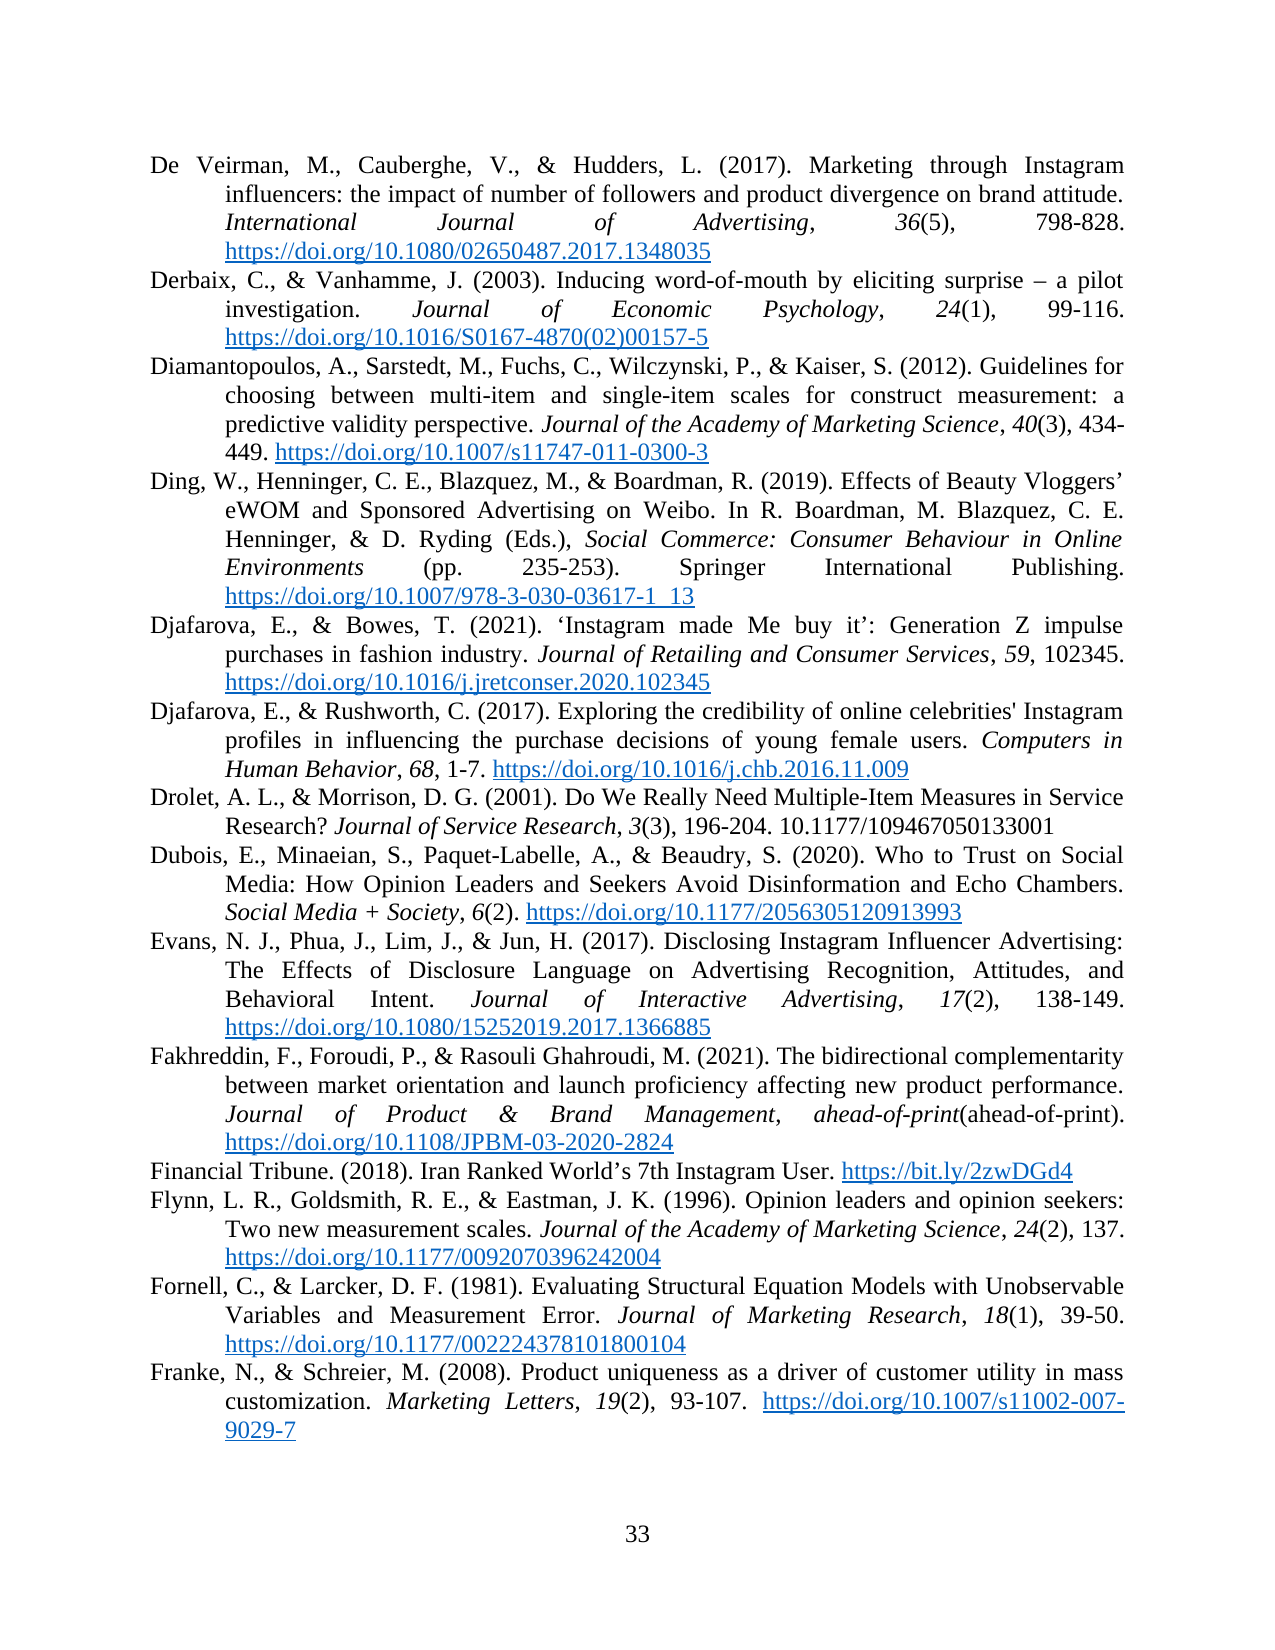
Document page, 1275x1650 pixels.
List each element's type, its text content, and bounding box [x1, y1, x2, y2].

text Flynn, L. R., Goldsmith, R. E., & Eastman, J. K. (1996). Opinion leaders and opinion seekers: Two new measurement scales. Journal of the Academy of Marketing Science, 24(2), 137. https://doi.org/10.1177/0092070396242004 [150, 1185, 1125, 1271]
text Franke, N., & Schreier, M. (2008). Product uniqueness as a driver of customer utility in mass customization. Marketing Letters, 19(2), 93-107. https://doi.org/10.1007/s11002-007-9029-7 [150, 1357, 1125, 1444]
text Dubois, E., Minaeian, S., Paquet-Labelle, A., & Beaudry, S. (2020). Who to Trust on Social Media: How Opinion Leaders and Seekers Avoid Disinformation and Echo Chambers. Social Media + Society, 6(2). https://doi.org/10.1177/2056305120913993 [150, 840, 1125, 926]
text Djafarova, E., & Rushworth, C. (2017). Exploring the credibility of online celebrities' Instagram profiles in influencing the purchase decisions of young female users. Computers in Human Behavior, 68, 1-7. https://doi.org/10.1016/j.chb.2016.11.009 [150, 696, 1125, 782]
text Fornell, C., & Larcker, D. F. (1981). Evaluating Structural Equation Models with Unobservable Variables and Measurement Error. Journal of Marketing Research, 18(1), 39-50. https://doi.org/10.1177/002224378101800104 [150, 1271, 1125, 1357]
text Drolet, A. L., & Morrison, D. G. (2001). Do We Really Need Multiple-Item Measures in Service Research? Journal of Service Research, 3(3), 196-204. 10.1177/109467050133001 [150, 782, 1125, 840]
text Evans, N. J., Phua, J., Lim, J., & Jun, H. (2017). Disclosing Instagram Influencer Advertising: The Effects of Disclosure Language on Advertising Recognition, Attitudes, and Behavioral Intent. Journal of Interactive Advertising, 17(2), 138-149. https://doi.org/10.1080/15252019.2017.1366885 [150, 926, 1125, 1041]
text De Veirman, M., Cauberghe, V., & Hudders, L. (2017). Marketing through Instagram influencers: the impact of number of followers and product divergence on brand attitude. International Journal of Advertising, 36(5), 798-828. https://doi.org/10.1080/02650487.2017.1348035 [150, 150, 1125, 265]
text Derbaix, C., & Vanhamme, J. (2003). Inducing word-of-mouth by eliciting surprise – a pilot investigation. Journal of Economic Psychology, 24(1), 99-116. https://doi.org/10.1016/S0167-4870(02)00157-5 [150, 265, 1125, 351]
text Financial Tribune. (2018). Iran Ranked World’s 7th Instagram User. https://bit.ly/2zwDGd4 [150, 1156, 1125, 1185]
text Ding, W., Henninger, C. E., Blazquez, M., & Boardman, R. (2019). Effects of Beauty Vloggers’ eWOM and Sponsored Advertising on Weibo. In R. Boardman, M. Blazquez, C. E. Henninger, & D. Ryding (Eds.), Social Commerce: Consumer Behaviour in Online Environments (pp. 235-253). Springer International Publishing. https://doi.org/10.1007/978-3-030-03617-1_13 [150, 466, 1125, 610]
text Djafarova, E., & Bowes, T. (2021). ‘Instagram made Me buy it’: Generation Z impulse purchases in fashion industry. Journal of Retailing and Consumer Services, 59, 102345. https://doi.org/10.1016/j.jretconser.2020.102345 [150, 610, 1125, 696]
text Diamantopoulos, A., Sarstedt, M., Fuchs, C., Wilczynski, P., & Kaiser, S. (2012). Guidelines for choosing between multi-item and single-item scales for construct measurement: a predictive validity perspective. Journal of the Academy of Marketing Science, 40(3), 434-449. https://doi.org/10.1007/s11747-011-0300-3 [150, 351, 1125, 466]
text Fakhreddin, F., Foroudi, P., & Rasouli Ghahroudi, M. (2021). The bidirectional complementarity between market orientation and launch proficiency affecting new product performance. Journal of Product & Brand Management, ahead-of-print(ahead-of-print). https://doi.org/10.1108/JPBM-03-2020-2824 [150, 1041, 1125, 1156]
